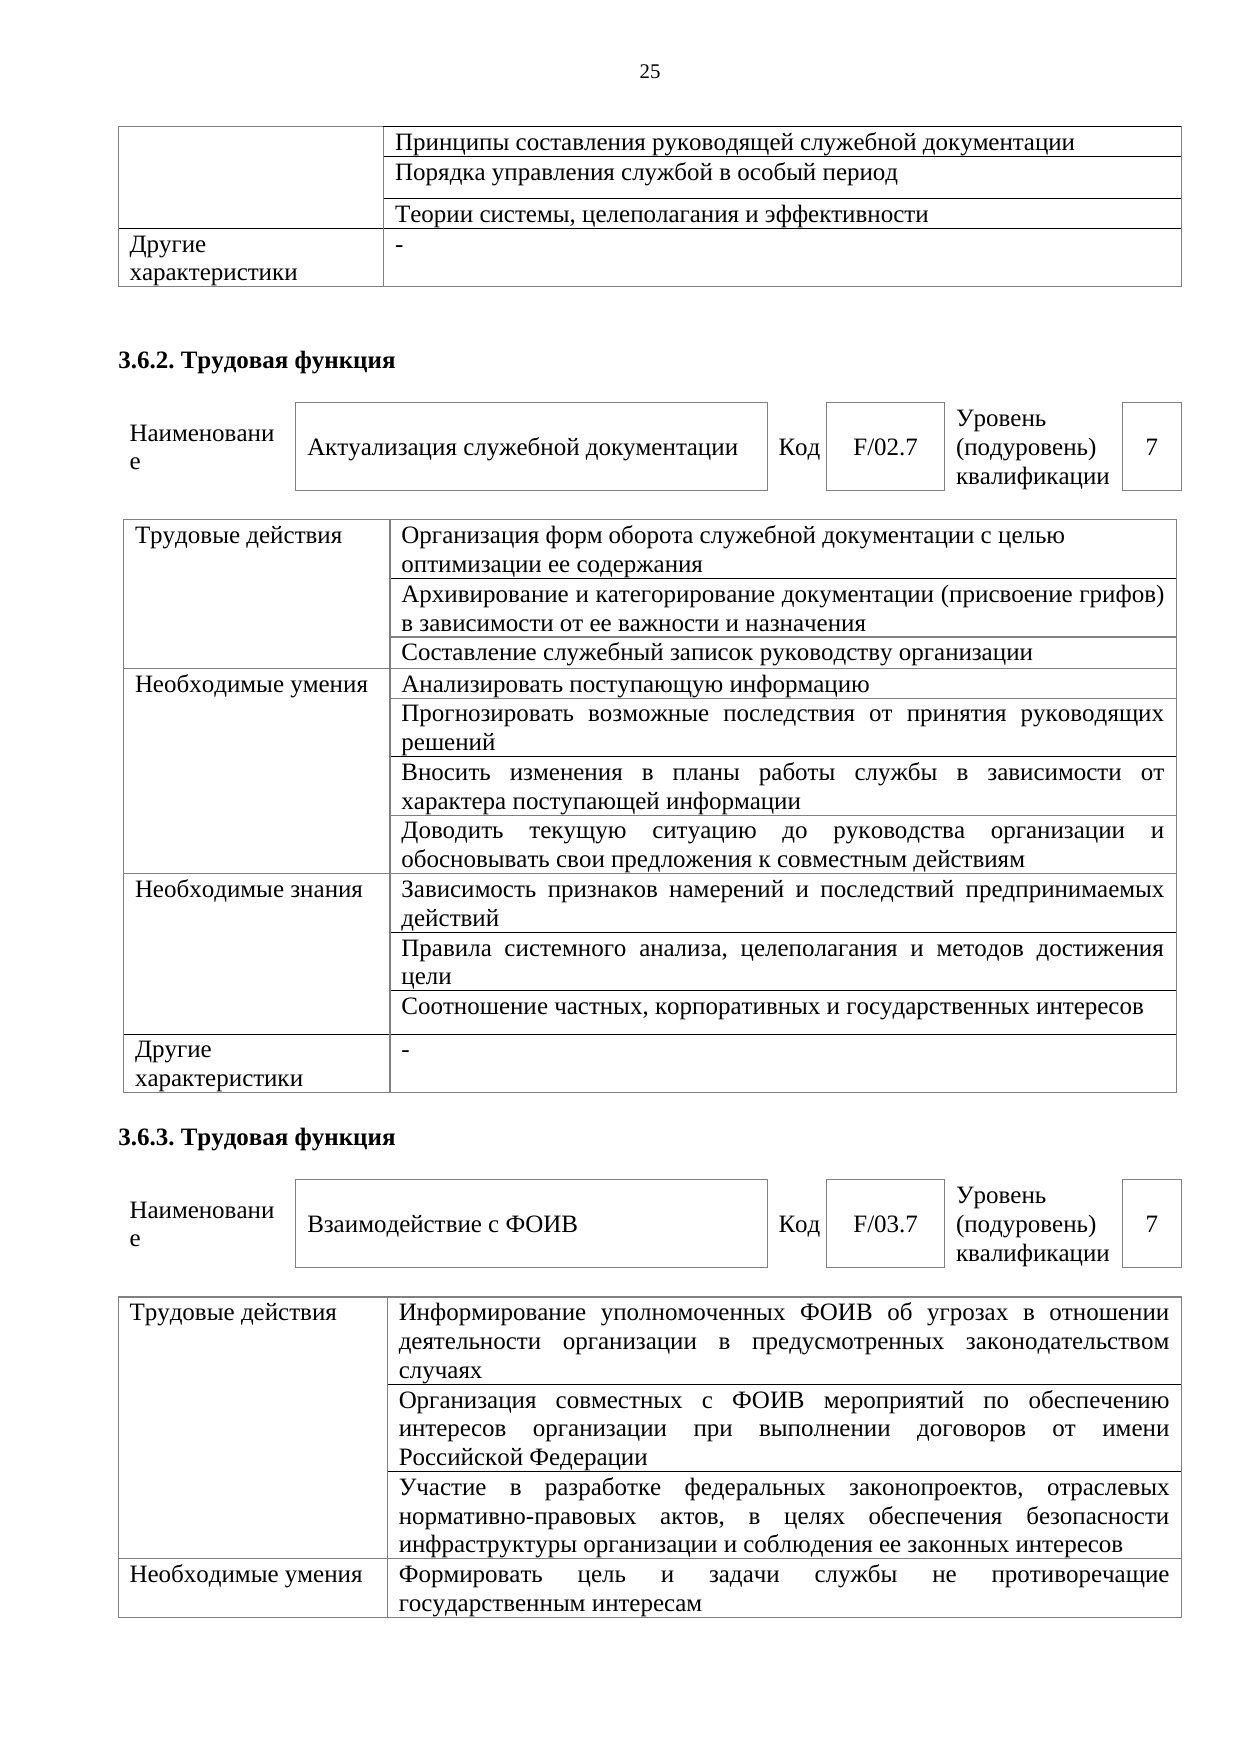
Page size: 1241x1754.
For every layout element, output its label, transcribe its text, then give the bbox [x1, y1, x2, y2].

table_cell Вносить изменения в планы работы службы в зависимости от характера поступающей информации [391, 757, 1176, 814]
table_cell Составление служебный записок руководству организации [391, 638, 1176, 668]
table_cell Организация совместных с ФОИВ мероприятий по обеспечению интересов организации при выполнении договоров от имени Российской Федерации [388, 1385, 1181, 1471]
table_cell Теории системы, целеполагания и эффективности [384, 199, 1181, 228]
table_cell Правила системного анализа, целеполагания и методов достижения цели [391, 933, 1176, 990]
table_header Код [768, 1179, 826, 1267]
table_cell Необходимые умения [119, 1559, 387, 1617]
table_header Актуализация служебной документации [296, 403, 767, 489]
table_cell Зависимость признаков намерений и последствий предпринимаемых действий [391, 874, 1176, 932]
table_header Наименование [118, 1179, 295, 1267]
table_cell - [384, 229, 1181, 286]
table_header Трудовые действия [124, 520, 389, 668]
table_cell Прогнозировать возможные последствия от принятия руководящих решений [391, 699, 1176, 756]
table_header Код [768, 402, 826, 489]
table_header Взаимодействие с ФОИВ [296, 1180, 767, 1267]
text 3.6.2. Трудовая функция [118, 345, 1181, 373]
table_header F/02.7 [827, 403, 944, 489]
table_cell Необходимые умения [124, 669, 389, 873]
table_header Трудовые действия [119, 1298, 387, 1558]
table_header Организация форм оборота служебной документации с целью оптимизации ее содержания [391, 520, 1176, 578]
table_cell Другие характеристики [119, 229, 383, 286]
table_header Информирование уполномоченных ФОИВ об угрозах в отношении деятельности организации в предусмотренных законодательством случаях [388, 1298, 1181, 1384]
table_cell Участие в разработке федеральных законопроектов, отраслевых нормативно-правовых актов, в целях обеспечения безопасности инфраструктуры организации и соблюдения ее законных интересов [388, 1472, 1181, 1558]
table_cell Порядка управления службой в особый период [384, 157, 1181, 198]
table_cell Принципы составления руководящей служебной документации [384, 127, 1181, 156]
table_cell Архивирование и категорирование документации (присвоение грифов) в зависимости от ее важности и назначения [391, 579, 1176, 636]
table_cell Формировать цель и задачи службы не противоречащие государственным интересам [388, 1559, 1181, 1617]
table_cell Анализировать поступающую информацию [391, 669, 1176, 697]
table_header F/03.7 [827, 1180, 944, 1267]
table_header 7 [1123, 403, 1181, 489]
table_header Уровень (подуровень) квалификации [945, 402, 1122, 489]
table_header Наименование [118, 402, 295, 489]
table_cell Другие характеристики [124, 1035, 389, 1092]
table_cell Необходимые знания [124, 874, 389, 1033]
table_cell Соотношение частных, корпоративных и государственных интересов [391, 991, 1176, 1033]
table_cell Доводить текущую ситуацию до руководства организации и обосновывать свои предложения к совместным действиям [391, 816, 1176, 873]
text 3.6.3. Трудовая функция [118, 1122, 1181, 1151]
table_header 7 [1123, 1180, 1181, 1267]
table_cell - [391, 1035, 1176, 1092]
table_header Уровень (подуровень) квалификации [945, 1179, 1122, 1267]
